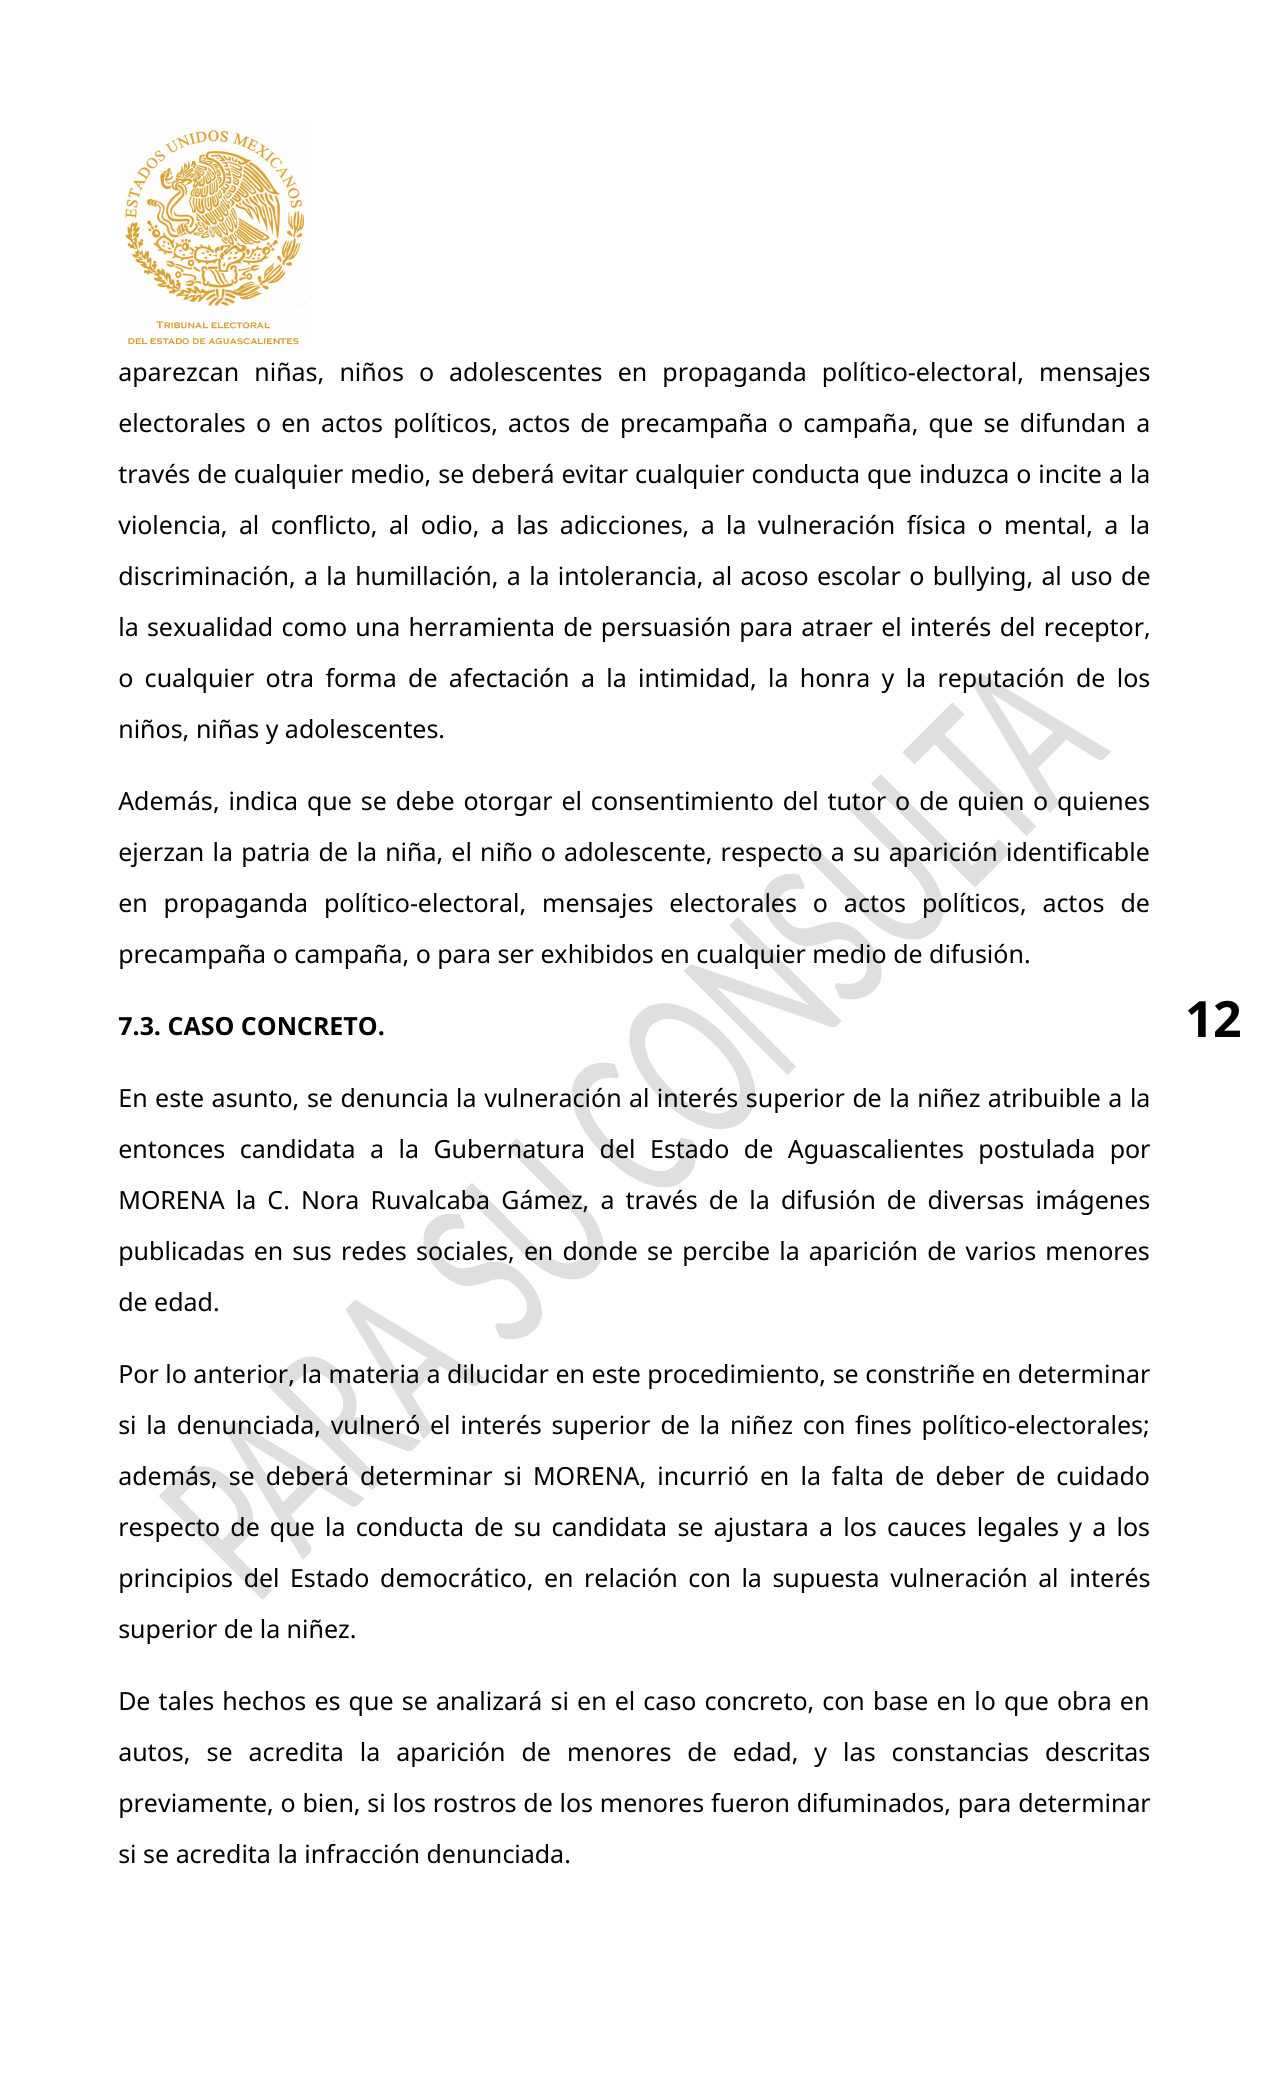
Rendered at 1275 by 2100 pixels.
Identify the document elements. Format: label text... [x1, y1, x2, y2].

text Además, indica que se debe otorgar el consentimiento del tutor o de quien o quienes ejerzan la patria de la niña, el niño o adolescente, respecto a su aparición identificable en propaganda político-electoral, mensajes electorales o actos políticos, actos de precampaña o campaña, o para ser exhibidos en cualquier medio de difusión. [118, 784, 1152, 971]
text De tales hechos es que se analizará si en el caso concreto, con base en lo que obra en autos, se acredita la aparición de menores de edad, y las constancias descritas previamente, o bien, si los rostros de los menores fueron difuminados, para determinar si se acredita la infracción denunciada. [118, 1684, 1152, 1871]
picture [118, 118, 312, 349]
list 7.3. CASO CONCRETO. [118, 1009, 1152, 1043]
text En este asunto, se denuncia la vulneración al interés superior de la niñez atribuible a la entonces candidata a la Gubernatura del Estado de Aguascalientes postulada por MORENA la C. Nora Ruvalcaba Gámez, a través de la difusión de diversas imágenes publicadas en sus redes sociales, en donde se percibe la aparición de varios menores de edad. [118, 1081, 1152, 1319]
text Por lo anterior, la materia a dilucidar en este procedimiento, se constriñe en determinar si la denunciada, vulneró el interés superior de la niñez con fines político-electorales; además, se deberá determinar si MORENA, incurrió en la falta de deber de cuidado respecto de que la conducta de su candidata se ajustara a los cauces legales y a los principios del Estado democrático, en relación con la supuesta vulneración al interés superior de la niñez. [118, 1357, 1152, 1646]
